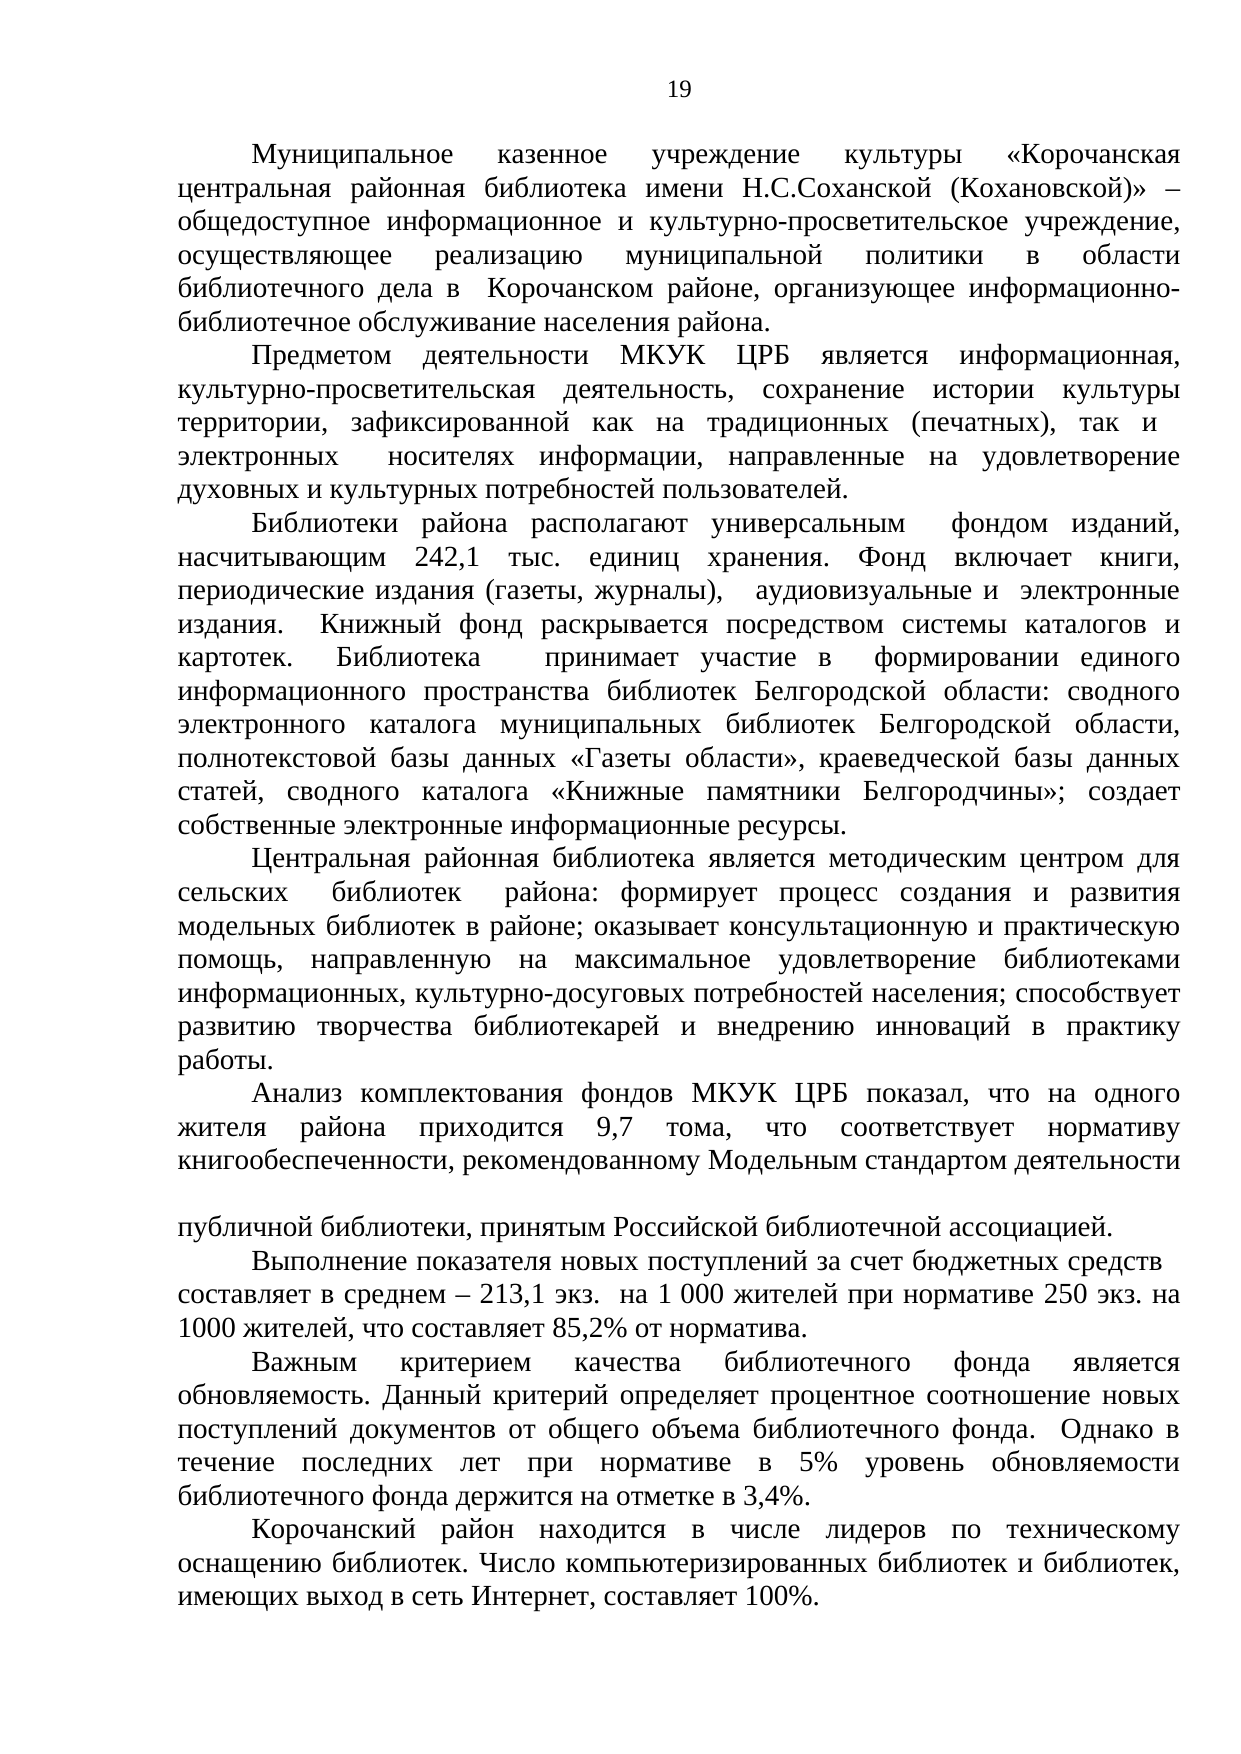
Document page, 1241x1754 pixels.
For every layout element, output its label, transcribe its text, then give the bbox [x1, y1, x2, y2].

text Предметом деятельности МКУК ЦРБ является информационная, культурно-просветительская деятельность, сохранение истории культуры территории, зафиксированной как на традиционных (печатных), так и электронных носителях информации, направленные на удовлетворение духовных и культурных потребностей пользователей. [177, 337, 1181, 505]
text Корочанский район находится в числе лидеров по техническому оснащению библиотек. Число компьютеризированных библиотек и библиотек, имеющих выход в сеть Интернет, составляет 100%. [177, 1511, 1181, 1612]
text Важным критерием качества библиотечного фонда является обновляемость. Данный критерий определяет процентное соотношение новых поступлений документов от общего объема библиотечного фонда. Однако в течение последних лет при нормативе в 5% уровень обновляемости библиотечного фонда держится на отметке в 3,4%. [177, 1344, 1181, 1511]
text Библиотеки района располагают универсальным фондом изданий, насчитывающим 242,1 тыс. единиц хранения. Фонд включает книги, периодические издания (газеты, журналы), аудиовизуальные и электронные издания. Книжный фонд раскрывается посредством системы каталогов и картотек. Библиотека принимает участие в формировании единого информационного пространства библиотек Белгородской области: сводного электронного каталога муниципальных библиотек Белгородской области, полнотекстовой базы данных «Газеты области», краеведческой базы данных статей, сводного каталога «Книжные памятники Белгородчины»; создает собственные электронные информационные ресурсы. [177, 505, 1181, 841]
text Центральная районная библиотека является методическим центром для сельских библиотек района: формирует процесс создания и развития модельных библиотек в районе; оказывает консультационную и практическую помощь, направленную на максимальное удовлетворение библиотеками информационных, культурно-досуговых потребностей населения; способствует развитию творчества библиотекарей и внедрению инноваций в практику работы. [177, 841, 1181, 1075]
text Муниципальное казенное учреждение культуры «Корочанская центральная районная библиотека имени Н.С.Соханской (Кохановской)» – общедоступное информационное и культурно-просветительское учреждение, осуществляющее реализацию муниципальной политики в области библиотечного дела в Корочанском районе, организующее информационно-библиотечное обслуживание населения района. [177, 136, 1181, 337]
text Анализ комплектования фондов МКУК ЦРБ показал, что на одного жителя района приходится 9,7 тома, что соответствует нормативу книгообеспеченности, рекомендованному Модельным стандартом деятельности публичной библиотеки, принятым Российской библиотечной ассоциацией. [177, 1075, 1181, 1243]
text Выполнение показателя новых поступлений за счет бюджетных средств составляет в среднем – 213,1 экз. на 1 000 жителей при нормативе 250 экз. на 1000 жителей, что составляет 85,2% от норматива. [177, 1243, 1181, 1344]
